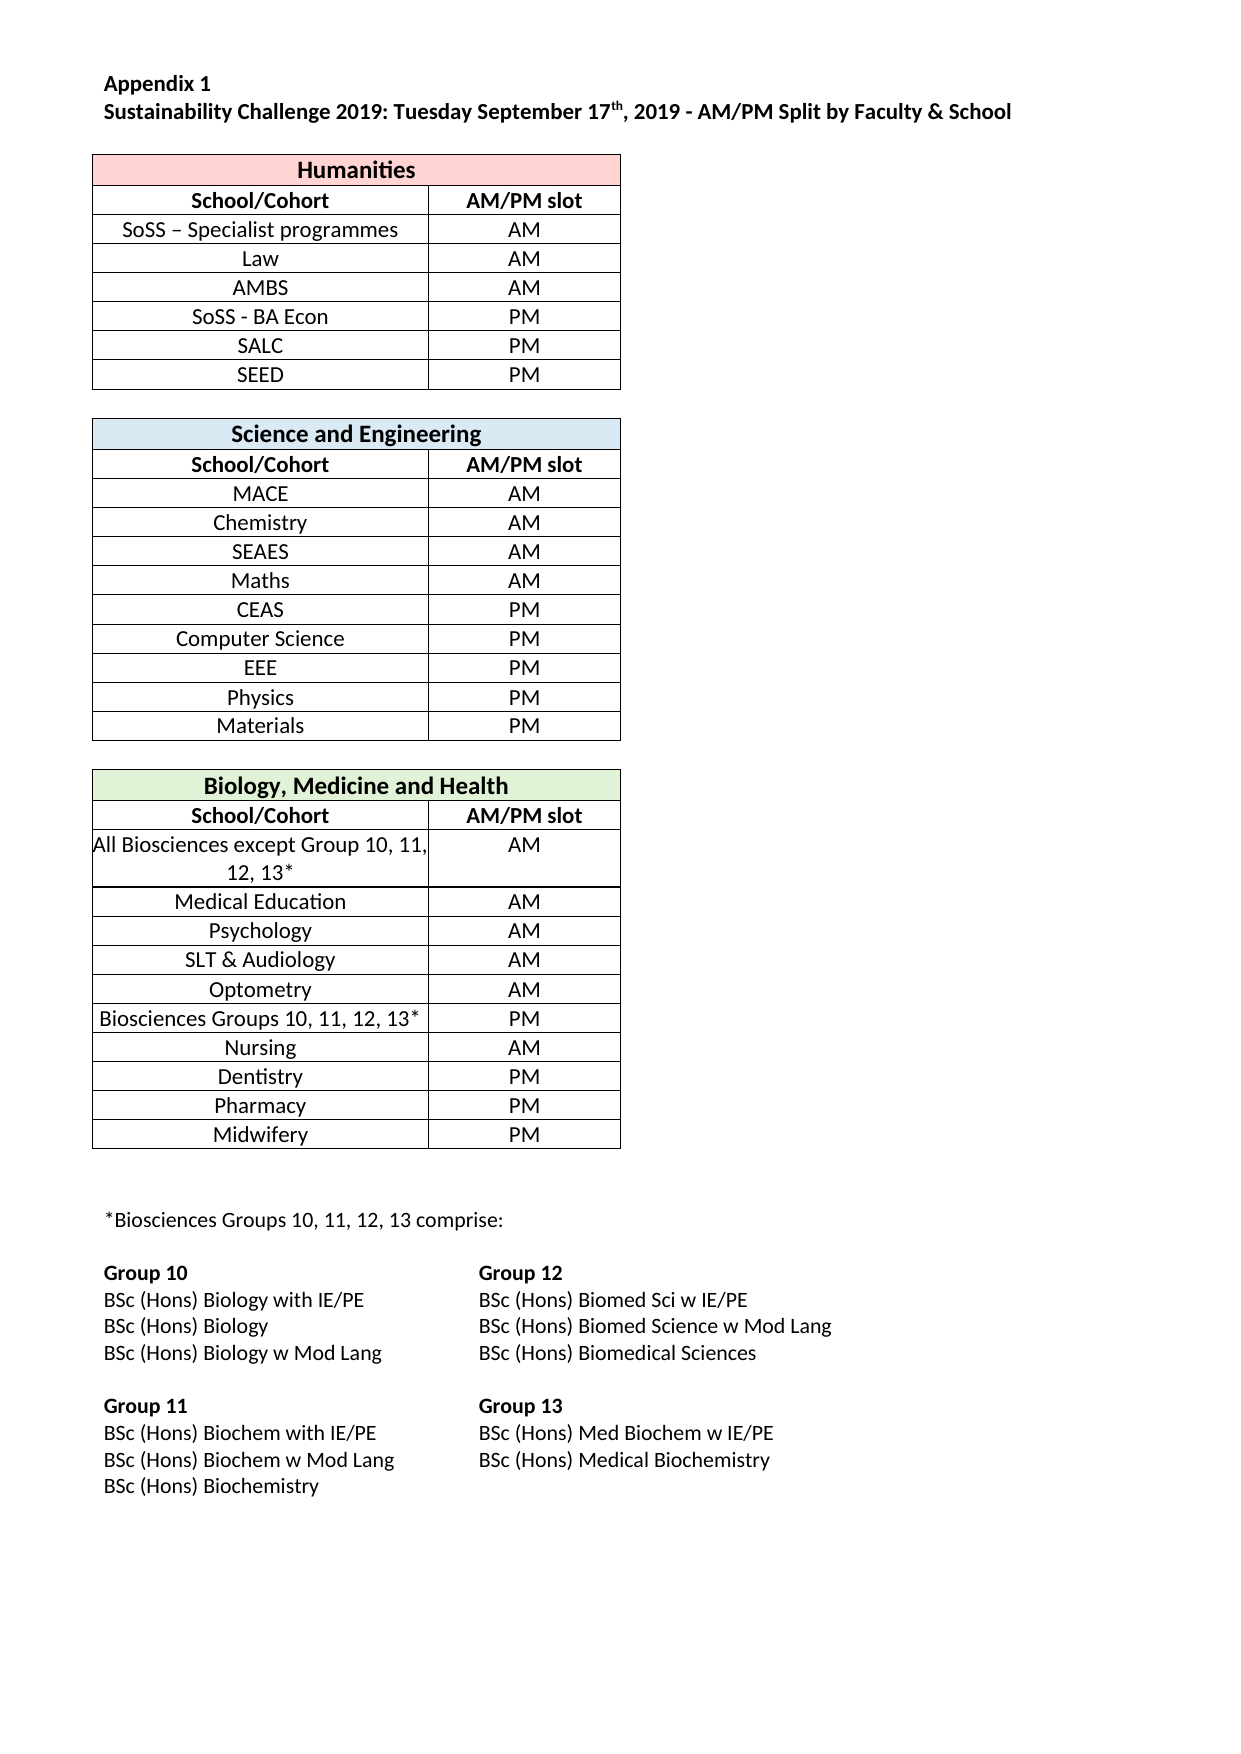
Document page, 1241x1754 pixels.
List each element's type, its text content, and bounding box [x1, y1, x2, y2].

table_cell PM [429, 1004, 620, 1032]
table_cell CEAS [93, 595, 428, 623]
table_cell AM [429, 479, 620, 507]
table_header Science and Engineering [93, 419, 620, 449]
text BSc (Hons) Biochem with IE/PE BSc (Hons) Med Biochem w IE/PE [103, 1419, 1152, 1446]
table_cell PM [429, 712, 620, 740]
table_cell Midwifery [93, 1120, 428, 1148]
table_cell Optometry [93, 975, 428, 1003]
table_cell AM [429, 508, 620, 536]
table_cell Chemistry [93, 508, 428, 536]
table_cell PM [429, 360, 620, 388]
table_cell School/Cohort [93, 801, 428, 829]
table_cell AM [429, 888, 620, 916]
table_cell School/Cohort [93, 186, 428, 214]
table_cell AM/PM slot [429, 801, 620, 829]
table_cell PM [429, 683, 620, 711]
table_cell AM [429, 830, 620, 886]
table_cell Biosciences Groups 10, 11, 12, 13* [93, 1004, 428, 1032]
table_cell AM [429, 917, 620, 944]
table_cell AM/PM slot [429, 450, 620, 478]
text Group 11 Group 13 [103, 1392, 1152, 1419]
table_cell Materials [93, 712, 428, 740]
table_cell Law [93, 244, 428, 272]
text BSc (Hons) Biology BSc (Hons) Biomed Science w Mod Lang [103, 1312, 1152, 1339]
table_header Humanities [93, 155, 620, 185]
table_cell SALC [93, 331, 428, 359]
text Group 10 Group 12 [103, 1259, 1152, 1286]
table_cell School/Cohort [93, 450, 428, 478]
table_cell Psychology [93, 917, 428, 944]
table_cell AM [429, 566, 620, 594]
table_cell AM [429, 975, 620, 1003]
text BSc (Hons) Biochemistry [103, 1472, 1152, 1499]
table_cell AM [429, 244, 620, 272]
table_cell AM [429, 1033, 620, 1061]
table_cell PM [429, 331, 620, 359]
text BSc (Hons) Biochem w Mod Lang BSc (Hons) Medical Biochemistry [103, 1446, 1152, 1472]
table_cell AMBS [93, 273, 428, 301]
table_cell PM [429, 625, 620, 652]
table_cell SEAES [93, 537, 428, 565]
table_cell AM [429, 215, 620, 243]
text BSc (Hons) Biology w Mod Lang BSc (Hons) Biomedical Sciences [103, 1339, 1152, 1366]
table_cell AM [429, 537, 620, 565]
text Appendix 1 [103, 69, 1152, 97]
table_header Biology, Medicine and Health [93, 770, 620, 800]
text *Biosciences Groups 10, 11, 12, 13 comprise: [103, 1206, 1152, 1232]
table_cell Medical Education [93, 888, 428, 916]
table_cell Computer Science [93, 625, 428, 652]
table_cell AM [429, 273, 620, 301]
table_cell Physics [93, 683, 428, 711]
text Sustainability Challenge 2019: Tuesday September 17th, 2019 - AM/PM Split by Faculty & School [103, 97, 1152, 125]
table_cell SEED [93, 360, 428, 388]
table_cell PM [429, 1091, 620, 1119]
table_cell PM [429, 654, 620, 682]
table_cell SLT & Audiology [93, 946, 428, 974]
table_cell MACE [93, 479, 428, 507]
table_cell Dentistry [93, 1062, 428, 1090]
table_cell EEE [93, 654, 428, 682]
table_cell PM [429, 302, 620, 330]
table_cell AM [429, 946, 620, 974]
table_cell Maths [93, 566, 428, 594]
table_cell PM [429, 1120, 620, 1148]
table_cell Pharmacy [93, 1091, 428, 1119]
table_cell SoSS – Specialist programmes [93, 215, 428, 243]
table_cell SoSS - BA Econ [93, 302, 428, 330]
text BSc (Hons) Biology with IE/PE BSc (Hons) Biomed Sci w IE/PE [103, 1286, 1152, 1312]
table_cell All Biosciences except Group 10, 11, 12, 13* [93, 830, 428, 886]
table_cell PM [429, 1062, 620, 1090]
table_cell Nursing [93, 1033, 428, 1061]
table_cell AM/PM slot [429, 186, 620, 214]
table_cell PM [429, 595, 620, 623]
